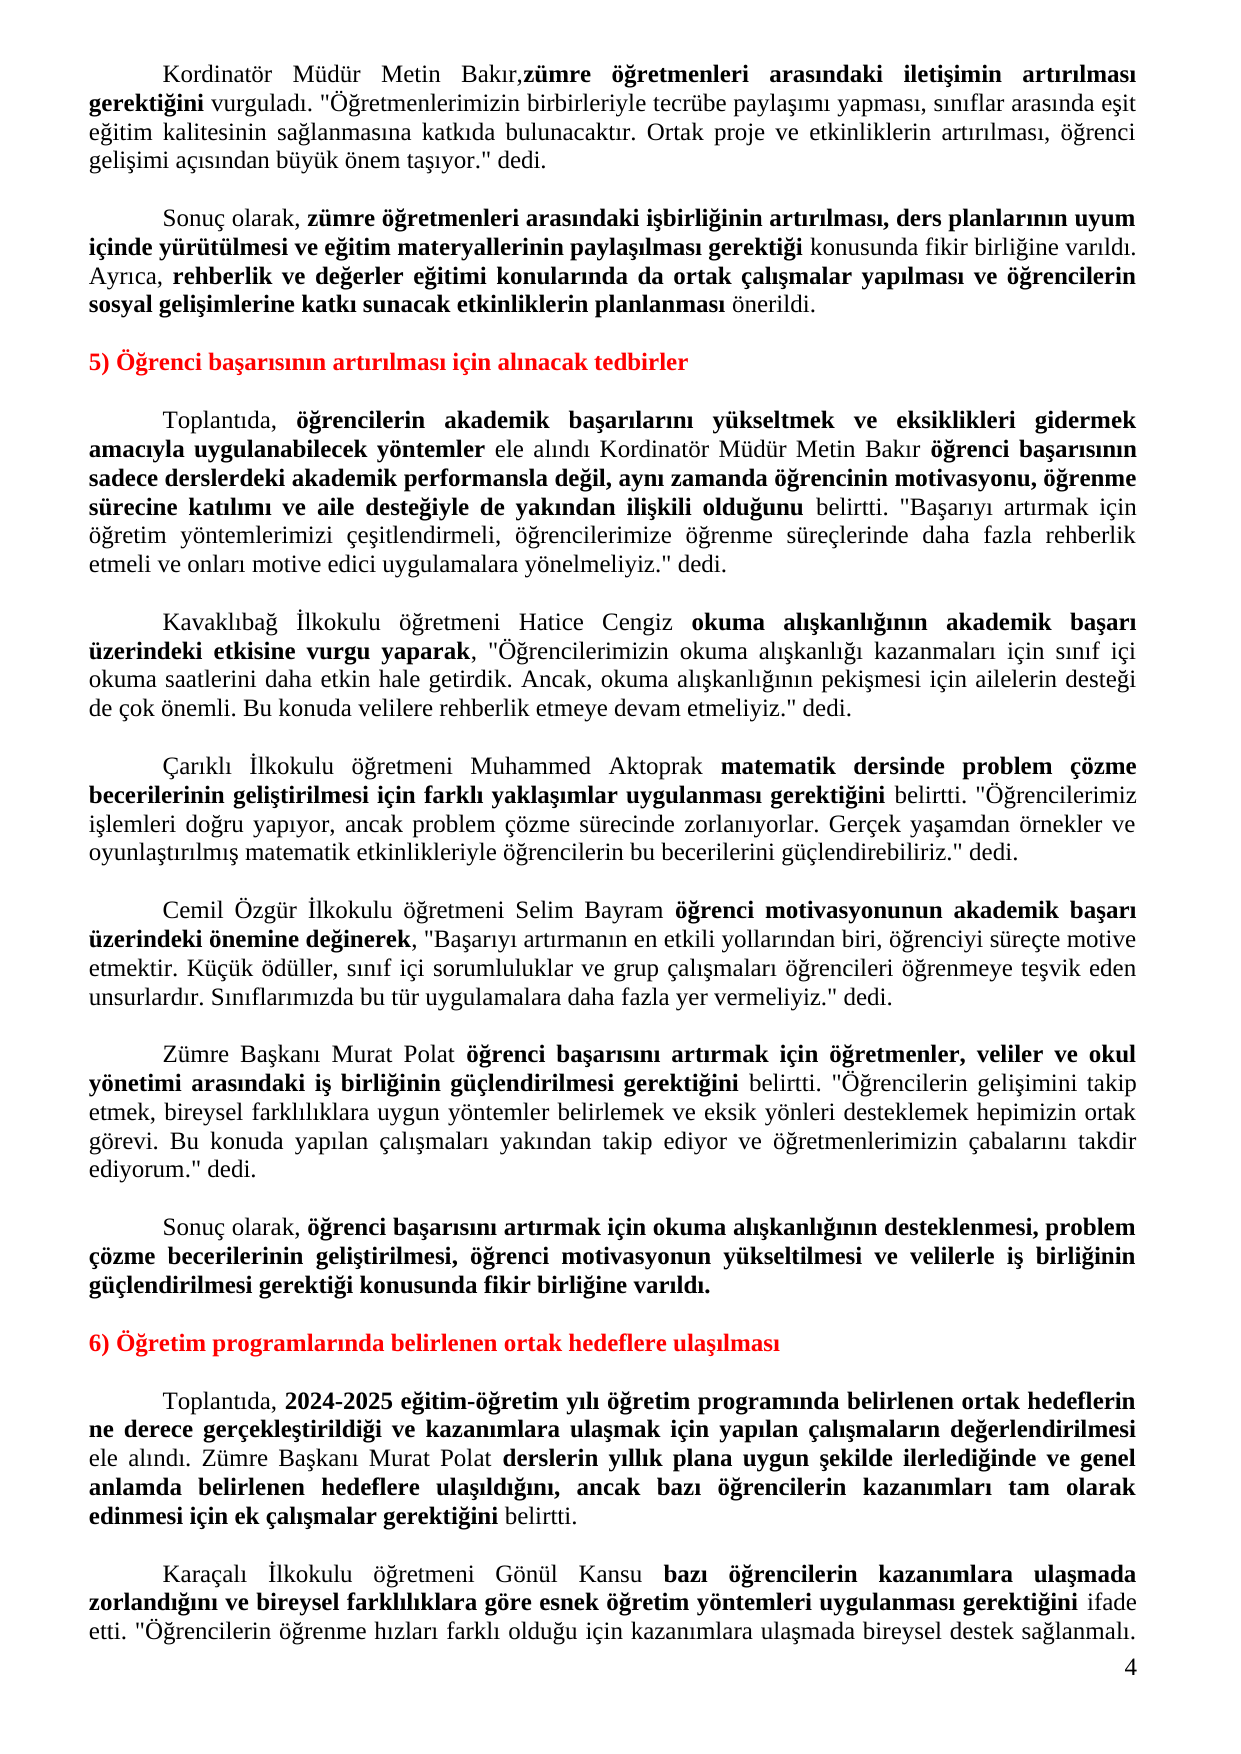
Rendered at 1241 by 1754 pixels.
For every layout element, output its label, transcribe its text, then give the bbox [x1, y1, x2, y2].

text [89, 1559, 1137, 1645]
text Zümre Başkanı Murat Polat öğrenci başarısını artırmak için öğretmenler, veliler ve okul yönetimi arasındaki iş birliğinin güçlendirilmesi gerektiğini belirtti. "Öğrencilerin gelişimini takip etmek, bireysel farklılıklara uygun yöntemler belirlemek ve eksik yönleri desteklemek hepimizin ortak görevi. Bu konuda yapılan çalışmaları yakından takip ediyor ve öğretmenlerimizin çabalarını takdir ediyorum." dedi. [89, 1039, 1137, 1183]
text Cemil Özgür İlkokulu öğretmeni Selim Bayram öğrenci motivasyonunun akademik başarı üzerindeki önemine değinerek, "Başarıyı artırmanın en etkili yollarından biri, öğrenciyi süreçte motive etmektir. Küçük ödüller, sınıf içi sorumluluklar ve grup çalışmaları öğrencileri öğrenmeye teşvik eden unsurlardır. Sınıflarımızda bu tür uygulamalara daha fazla yer vermeliyiz." dedi. [89, 895, 1137, 1010]
text 5) Öğrenci başarısının artırılması için alınacak tedbirler [89, 347, 1137, 376]
text 6) Öğretim programlarında belirlenen ortak hedeflere ulaşılması [89, 1328, 1137, 1357]
text Sonuç olarak, zümre öğretmenleri arasındaki işbirliğinin artırılması, ders planlarının uyum içinde yürütülmesi ve eğitim materyallerinin paylaşılması gerektiği konusunda fikir birliğine varıldı. Ayrıca, rehberlik ve değerler eğitimi konularında da ortak çalışmalar yapılması ve öğrencilerin sosyal gelişimlerine katkı sunacak etkinliklerin planlanması önerildi. [89, 203, 1137, 318]
text Toplantıda, 2024-2025 eğitim-öğretim yılı öğretim programında belirlenen ortak hedeflerin ne derece gerçekleştirildiği ve kazanımlara ulaşmak için yapılan çalışmaların değerlendirilmesi ele alındı. Zümre Başkanı Murat Polat derslerin yıllık plana uygun şekilde ilerlediğinde ve genel anlamda belirlenen hedeflere ulaşıldığını, ancak bazı öğrencilerin kazanımları tam olarak edinmesi için ek çalışmalar gerektiğini belirtti. [89, 1386, 1137, 1529]
text Kordinatör Müdür Metin Bakır,zümre öğretmenleri arasındaki iletişimin artırılması gerektiğini vurguladı. "Öğretmenlerimizin birbirleriyle tecrübe paylaşımı yapması, sınıflar arasında eşit eğitim kalitesinin sağlanmasına katkıda bulunacaktır. Ortak proje ve etkinliklerin artırılması, öğrenci gelişimi açısından büyük önem taşıyor." dedi. [89, 59, 1137, 174]
text Sonuç olarak, öğrenci başarısını artırmak için okuma alışkanlığının desteklenmesi, problem çözme becerilerinin geliştirilmesi, öğrenci motivasyonun yükseltilmesi ve velilerle iş birliğinin güçlendirilmesi gerektiği konusunda fikir birliğine varıldı. [89, 1212, 1137, 1299]
text Çarıklı İlkokulu öğretmeni Muhammed Aktoprak matematik dersinde problem çözme becerilerinin geliştirilmesi için farklı yaklaşımlar uygulanması gerektiğini belirtti. "Öğrencilerimiz işlemleri doğru yapıyor, ancak problem çözme sürecinde zorlanıyorlar. Gerçek yaşamdan örnekler ve oyunlaştırılmış matematik etkinlikleriyle öğrencilerin bu becerilerini güçlendirebiliriz." dedi. [89, 751, 1137, 866]
text Toplantıda, öğrencilerin akademik başarılarını yükseltmek ve eksiklikleri gidermek amacıyla uygulanabilecek yöntemler ele alındı Kordinatör Müdür Metin Bakır öğrenci başarısının sadece derslerdeki akademik performansla değil, aynı zamanda öğrencinin motivasyonu, öğrenme sürecine katılımı ve aile desteğiyle de yakından ilişkili olduğunu belirtti. "Başarıyı artırmak için öğretim yöntemlerimizi çeşitlendirmeli, öğrencilerimize öğrenme süreçlerinde daha fazla rehberlik etmeli ve onları motive edici uygulamalara yönelmeliyiz." dedi. [89, 405, 1137, 578]
text Kavaklıbağ İlkokulu öğretmeni Hatice Cengiz okuma alışkanlığının akademik başarı üzerindeki etkisine vurgu yaparak, "Öğrencilerimizin okuma alışkanlığı kazanmaları için sınıf içi okuma saatlerini daha etkin hale getirdik. Ancak, okuma alışkanlığının pekişmesi için ailelerin desteği de çok önemli. Bu konuda velilere rehberlik etmeye devam etmeliyiz." dedi. [89, 607, 1137, 722]
